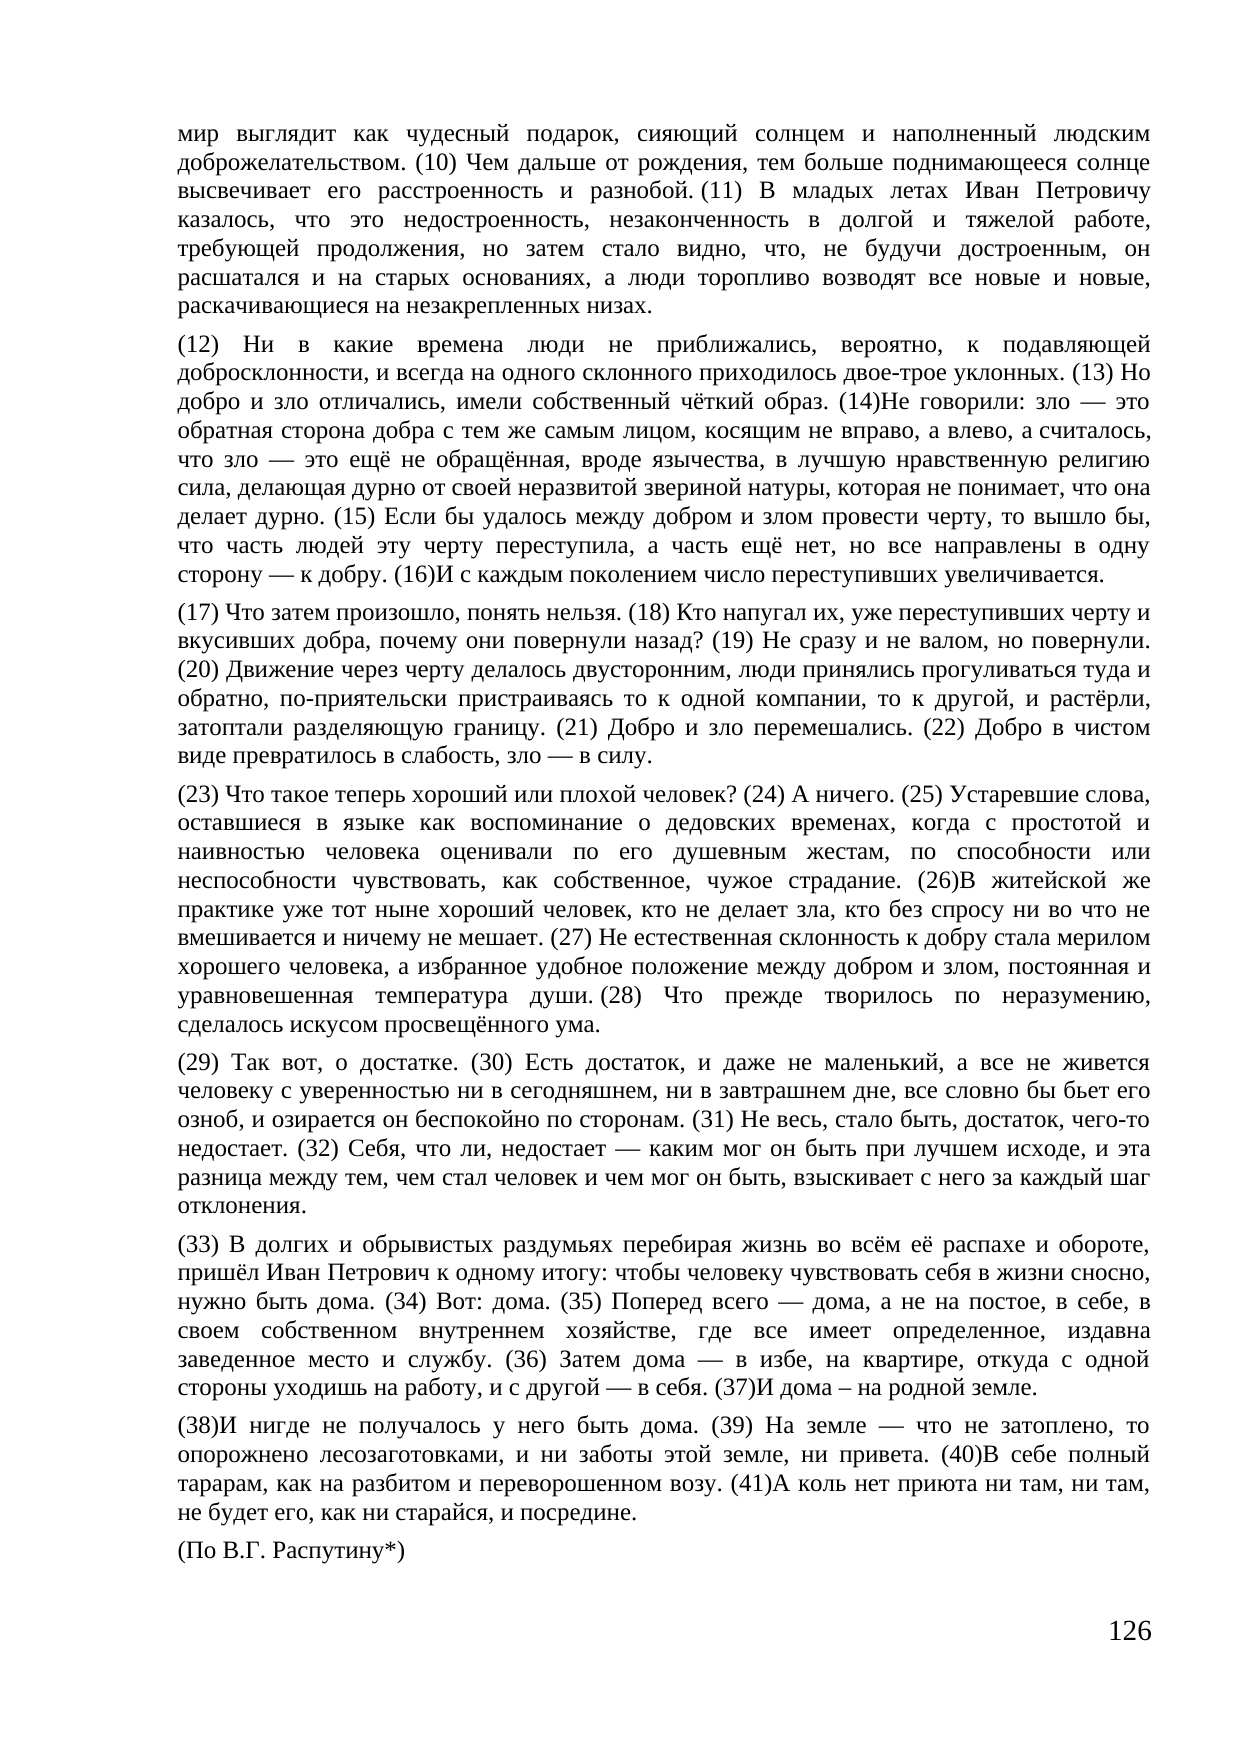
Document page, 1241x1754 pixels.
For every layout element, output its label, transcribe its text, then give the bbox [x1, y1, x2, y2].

text (23) Что такое теперь хороший или плохой человек? (24) А ничего. (25) Устаревшие слова, оставшиеся в языке как воспоминание о дедовских временах, когда с простотой и наивностью человека оценивали по его душевным жестам, по способности или неспособности чувствовать, как собственное, чужое страдание. (26)В житейской же практике уже тот ныне хороший человек, кто не делает зла, кто без спросу ни во что не вмешивается и ничему не мешает. (27) Не естественная склонность к добру стала мерилом хорошего человека, а избранное удобное положение между добром и злом, постоянная и уравновешенная температура души. (28) Что прежде творилось по неразумению, сделалось искусом просвещённого ума. [177, 779, 1152, 1037]
text (По В.Г. Распутину*) [177, 1535, 1152, 1564]
text (12) Ни в какие времена люди не приближались, вероятно, к подавляющей добросклонности, и всегда на одного склонного приходилось двое-трое уклонных. (13) Но добро и зло отличались, имели собственный чёткий образ. (14)Не говорили: зло — это обратная сторона добра с тем же самым лицом, косящим не вправо, а влево, а считалось, что зло — это ещё не обращённая, вроде язычества, в лучшую нравственную религию сила, делающая дурно от своей неразвитой звериной натуры, которая не понимает, что она делает дурно. (15) Если бы удалось между добром и злом провести черту, то вышло бы, что часть людей эту черту переступила, а часть ещё нет, но все направлены в одну сторону — к добру. (16)И с каждым поколением число переступивших увеличивается. [177, 329, 1152, 587]
text (17) Что затем произошло, понять нельзя. (18) Кто напугал их, уже переступивших черту и вкусивших добра, почему они повернули назад? (19) Не сразу и не валом, но повернули. (20) Движение через черту делалось двусторонним, люди принялись прогуливаться туда и обратно, по-приятельски пристраиваясь то к одной компании, то к другой, и растёрли, затоптали разделяющую границу. (21) Добро и зло перемешались. (22) Добро в чистом виде превратилось в слабость, зло — в силу. [177, 597, 1152, 769]
text (29) Так вот, о достатке. (30) Есть достаток, и даже не маленький, а все не живется человеку с уверенностью ни в сегодняшнем, ни в завтрашнем дне, все словно бы бьет его озноб, и озирается он беспокойно по сторонам. (31) Не весь, стало быть, достаток, чего-то недостает. (32) Себя, что ли, недостает — каким мог он быть при лучшем исходе, и эта разница между тем, чем стал человек и чем мог он быть, взыскивает с него за каждый шаг отклонения. [177, 1047, 1152, 1219]
text (33) В долгих и обрывистых раздумьях перебирая жизнь во всём её распахе и обороте, пришёл Иван Петрович к одному итогу: чтобы человеку чувствовать себя в жизни сносно, нужно быть дома. (34) Вот: дома. (35) Поперед всего — дома, а не на постое, в себе, в своем собственном внутреннем хозяйстве, где все имеет определенное, издавна заведенное место и службу. (36) Затем дома — в избе, на квартире, откуда с одной стороны уходишь на работу, и с другой — в себя. (37)И дома – на родной земле. [177, 1229, 1152, 1401]
text (38)И нигде не получалось у него быть дома. (39) На земле — что не затоплено, то опорожнено лесозаготовками, и ни заботы этой земле, ни привета. (40)В себе полный тарарам, как на разбитом и переворошенном возу. (41)А коль нет приюта ни там, ни там, не будет его, как ни старайся, и посредине. [177, 1411, 1152, 1526]
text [177, 118, 1152, 319]
